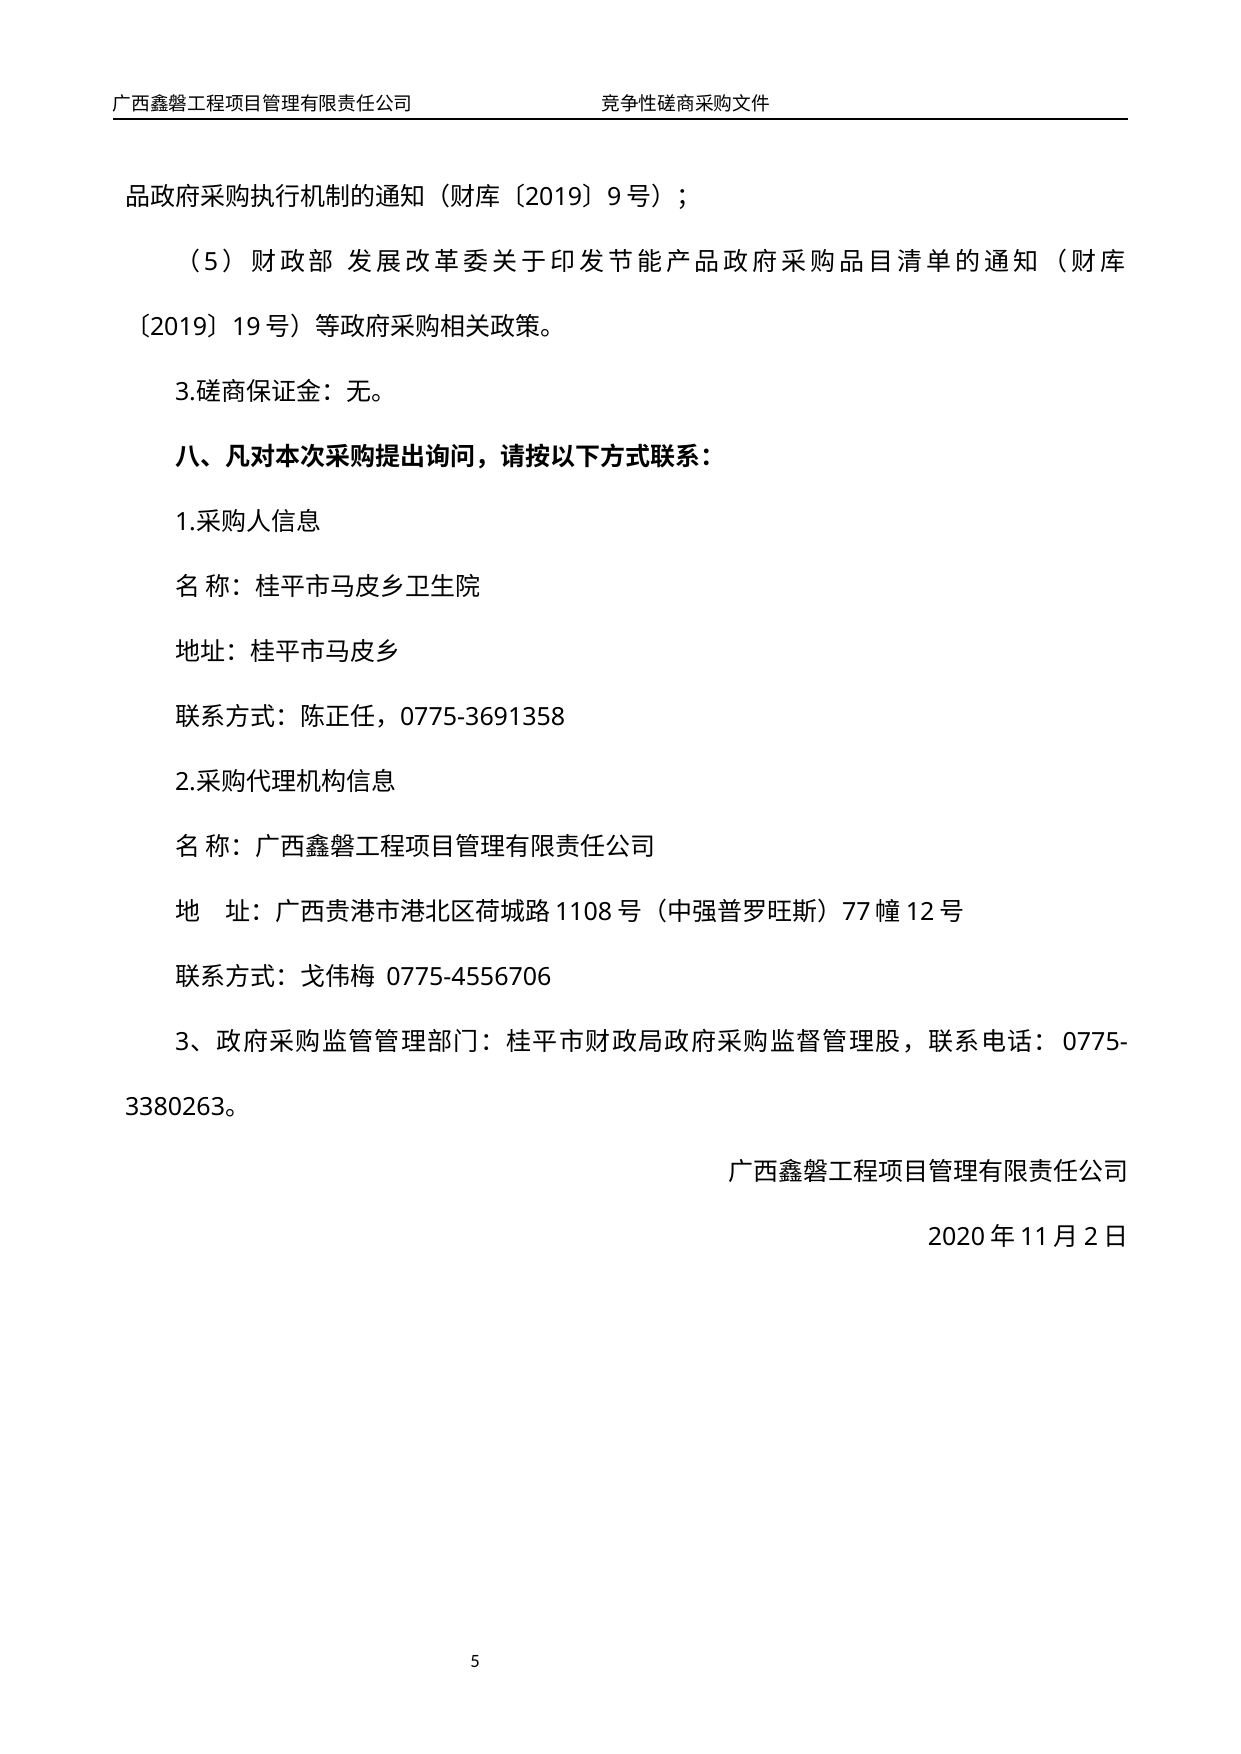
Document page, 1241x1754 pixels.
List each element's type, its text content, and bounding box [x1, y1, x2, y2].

text 联系方式：戈伟梅 0775-4556706 [125, 942, 1128, 1007]
text （5）财政部 发展改革委关于印发节能产品政府采购品目清单的通知（财库〔2019〕19号）等政府采购相关政策。 [125, 227, 1128, 357]
text 3.磋商保证金：无。 [125, 357, 1128, 422]
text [125, 162, 1128, 227]
text 2.采购代理机构信息 [125, 747, 1128, 812]
text 名 称：广西鑫磐工程项目管理有限责任公司 [125, 812, 1128, 877]
text 地 址：广西贵港市港北区荷城路1108号（中强普罗旺斯）77幢12号 [125, 877, 1128, 942]
text 3、政府采购监管管理部门：桂平市财政局政府采购监督管理股，联系电话：0775-3380263。 [125, 1007, 1128, 1137]
text 地址：桂平市马皮乡 [125, 617, 1128, 682]
text 八、凡对本次采购提出询问，请按以下方式联系： [125, 422, 1128, 487]
text 广西鑫磐工程项目管理有限责任公司 [125, 1137, 1128, 1202]
text 联系方式：陈正任，0775-3691358 [125, 682, 1128, 747]
text 2020年11月2日 [125, 1202, 1128, 1267]
text 1.采购人信息 [125, 487, 1128, 552]
text 名 称：桂平市马皮乡卫生院 [125, 552, 1128, 617]
